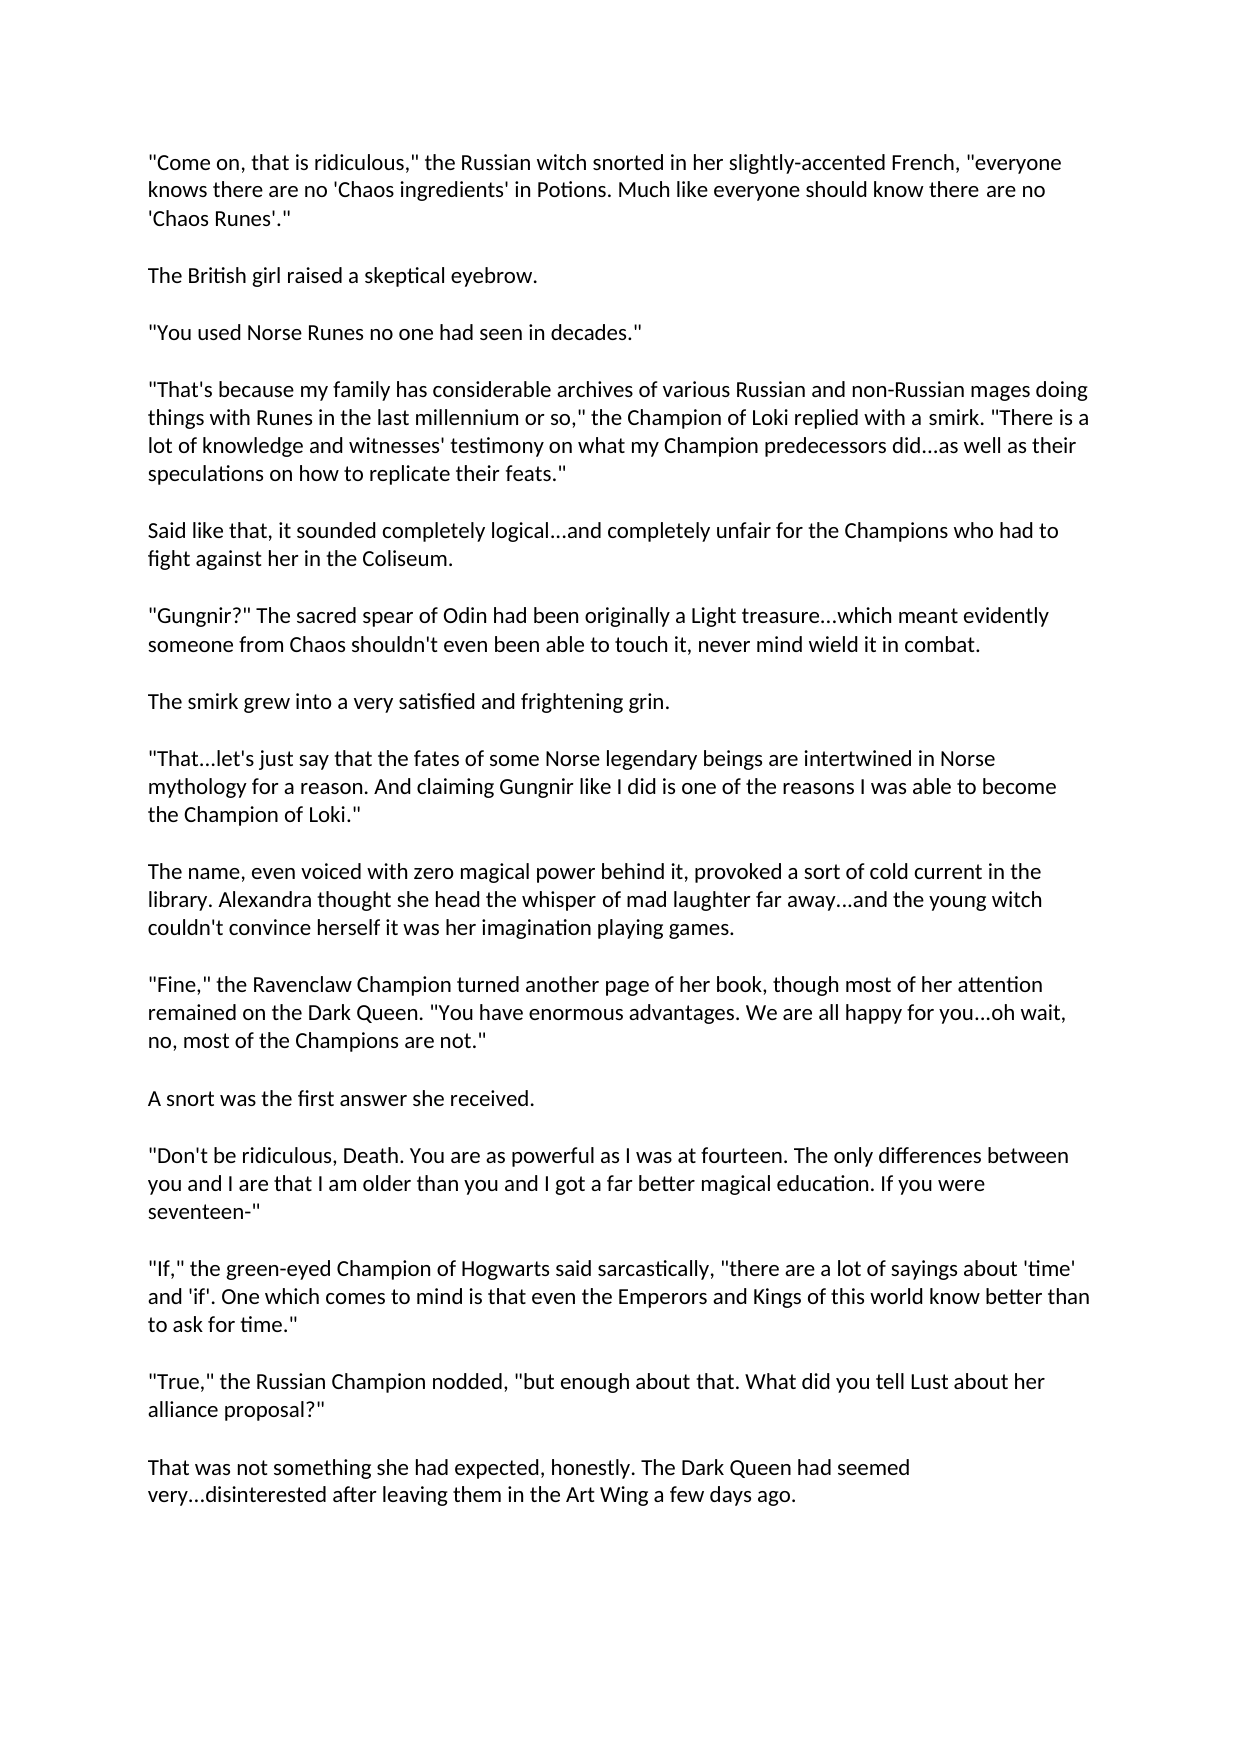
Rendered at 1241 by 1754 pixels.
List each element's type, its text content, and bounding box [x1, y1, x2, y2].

text "If," the green-eyed Champion of Hogwarts said sarcastically, "there are a lot of sayings about 'time' and 'if'. One which comes to mind is that even the Emperors and Kings of this world know better than to ask for time." [148, 1254, 1093, 1338]
text The name, even voiced with zero magical power behind it, provoked a sort of cold current in the library. Alexandra thought she head the whisper of mad laughter far away...and the young witch couldn't convince herself it was her imagination playing games. [148, 857, 1093, 941]
text That was not something she had expected, honestly. The Dark Queen had seemed very...disinterested after leaving them in the Art Wing a few days ago. [148, 1453, 1093, 1509]
text "You used Norse Runes no one had seen in decades." [148, 318, 1093, 346]
text "That's because my family has considerable archives of various Russian and non-Russian mages doing things with Runes in the last millennium or so," the Champion of Loki replied with a smirk. "There is a lot of knowledge and witnesses' testimony on what my Champion predecessors did...as well as their speculations on how to replicate their feats." [148, 375, 1093, 487]
text "True," the Russian Champion nodded, "but enough about that. What did you tell Lust about her alliance proposal?" [148, 1367, 1093, 1423]
text The smirk grew into a very satisfied and frightening grin. [148, 687, 1093, 715]
text Said like that, it sounded completely logical...and completely unfair for the Champions who had to fight against her in the Coliseum. [148, 516, 1093, 572]
text "Don't be ridiculous, Death. You are as powerful as I was at fourteen. The only differences between you and I are that I am older than you and I got a far better magical education. If you were seventeen-" [148, 1141, 1093, 1225]
text A snort was the first answer she received. [148, 1084, 1093, 1112]
text "Come on, that is ridiculous," the Russian witch snorted in her slightly-accented French, "everyone knows there are no 'Chaos ingredients' in Potions. Much like everyone should know there are no 'Chaos Runes'." [148, 148, 1093, 232]
text The British girl raised a skeptical eyebrow. [148, 261, 1093, 289]
text "That...let's just say that the fates of some Norse legendary beings are intertwined in Norse mythology for a reason. And claiming Gungnir like I did is one of the reasons I was able to become the Champion of Loki." [148, 744, 1093, 828]
text "Fine," the Ravenclaw Champion turned another page of her book, though most of her attention remained on the Dark Queen. "You have enormous advantages. We are all happy for you...oh wait, no, most of the Champions are not." [148, 971, 1093, 1054]
text "Gungnir?" The sacred spear of Odin had been originally a Light treasure...which meant evidently someone from Chaos shouldn't even been able to touch it, never mind wield it in combat. [148, 602, 1093, 658]
